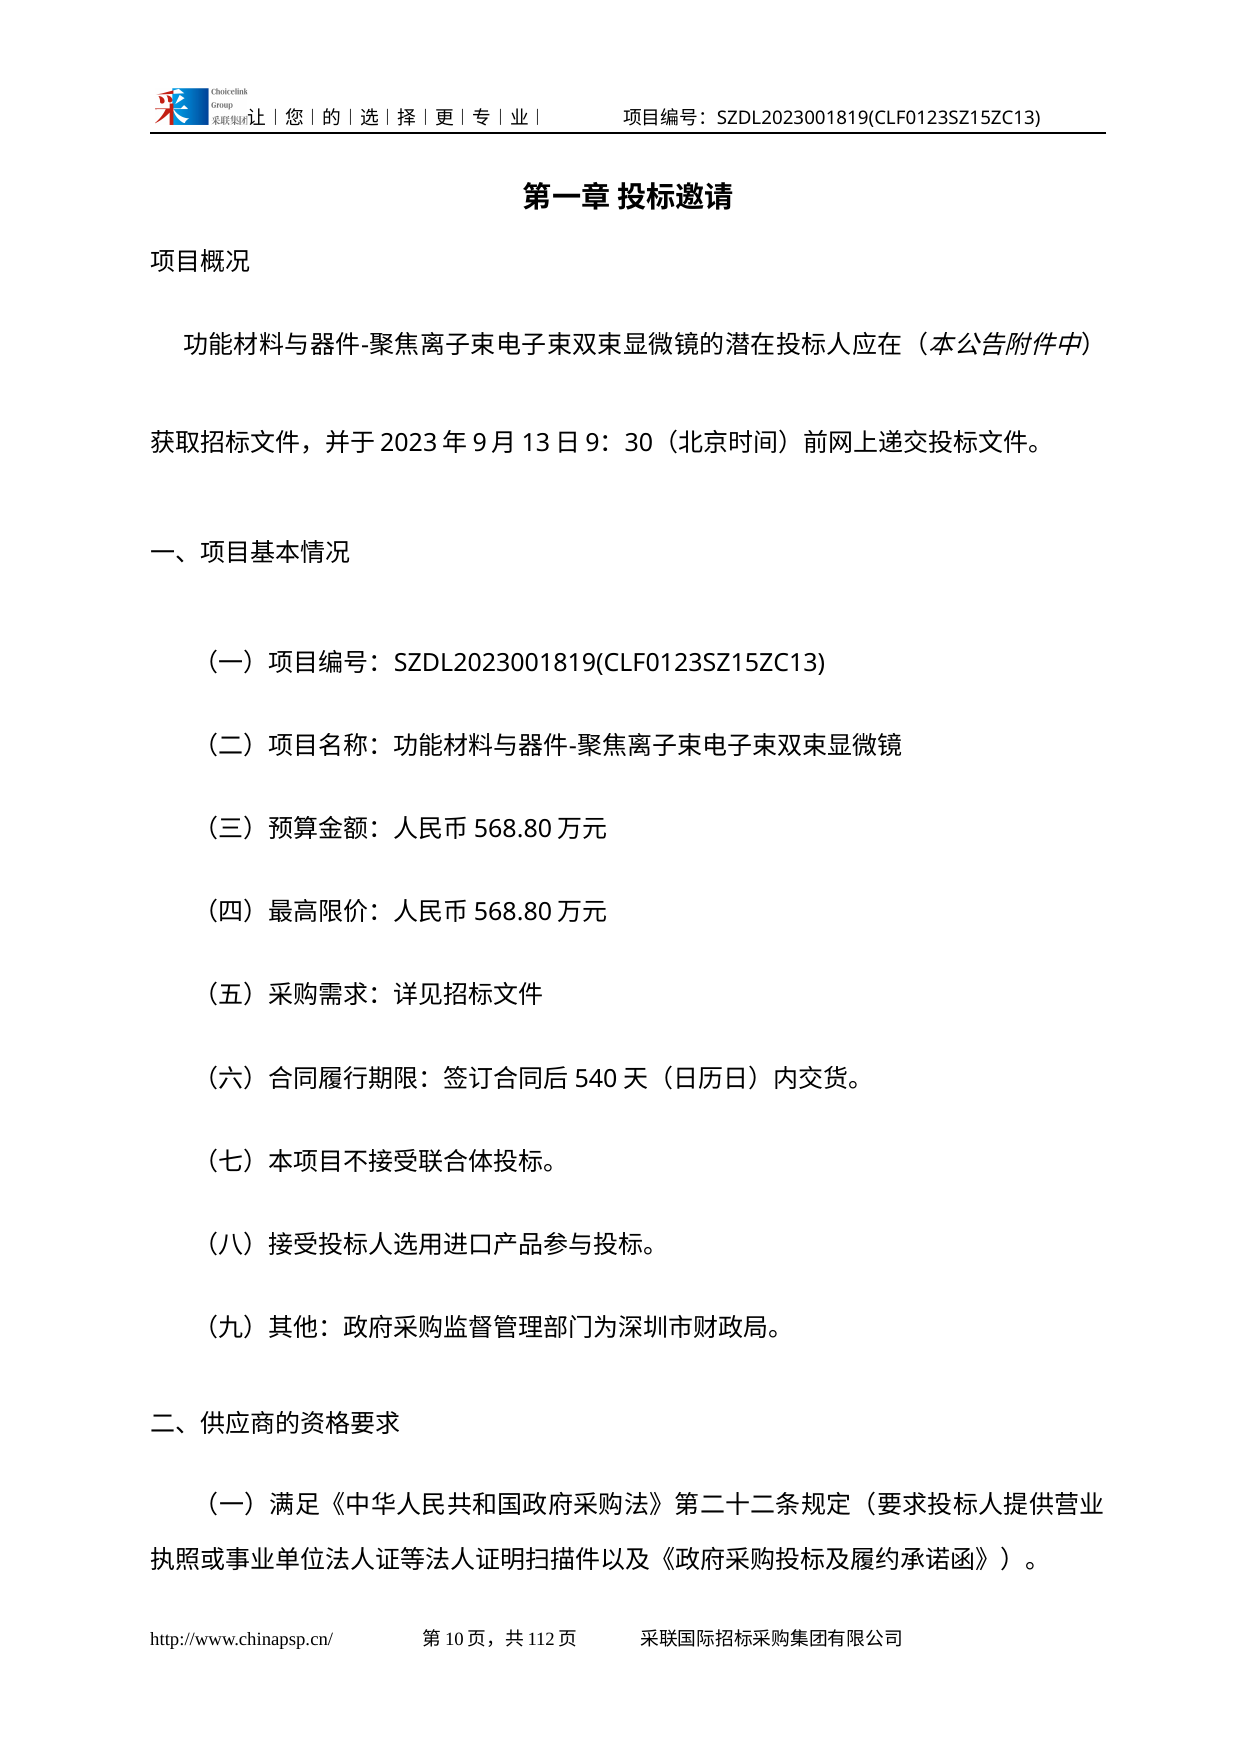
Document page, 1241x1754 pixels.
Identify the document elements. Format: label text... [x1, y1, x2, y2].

text （九）其他：政府采购监督管理部门为深圳市财政局。 [150, 1293, 1106, 1358]
text （一）满足《中华人民共和国政府采购法》第二十二条规定（要求投标人提供营业执照或事业单位法人证等法人证明扫描件以及《政府采购投标及履约承诺函》）。 [150, 1485, 1106, 1575]
text （六）合同履行期限：签订合同后 540 天（日历日）内交货。 [150, 1044, 1106, 1109]
text （五）采购需求：详见招标文件 [150, 961, 1106, 1026]
text （七）本项目不接受联合体投标。 [150, 1127, 1106, 1192]
text 功能材料与器件-聚焦离子束电子束双束显微镜的潜在投标人应在（本公告附件中）获取招标文件，并于2023年9月13日9：30（北京时间）前网上递交投标文件。 [150, 310, 1106, 473]
text （二）项目名称：功能材料与器件-聚焦离子束电子束双束显微镜 [150, 711, 1106, 776]
text （四）最高限价：人民币568.80万元 [150, 877, 1106, 942]
picture [155, 88, 248, 125]
text 第一章 投标邀请 [150, 162, 1106, 227]
subtitle 二、供应商的资格要求 [150, 1403, 1106, 1439]
text （八）接受投标人选用进口产品参与投标。 [150, 1210, 1106, 1275]
text 项目概况 [150, 227, 1106, 292]
text （三）预算金额：人民币568.80万元 [150, 794, 1106, 859]
subtitle 一、项目基本情况 [150, 518, 1106, 583]
text （一）项目编号：SZDL2023001819(CLF0123SZ15ZC13) [150, 628, 1106, 693]
